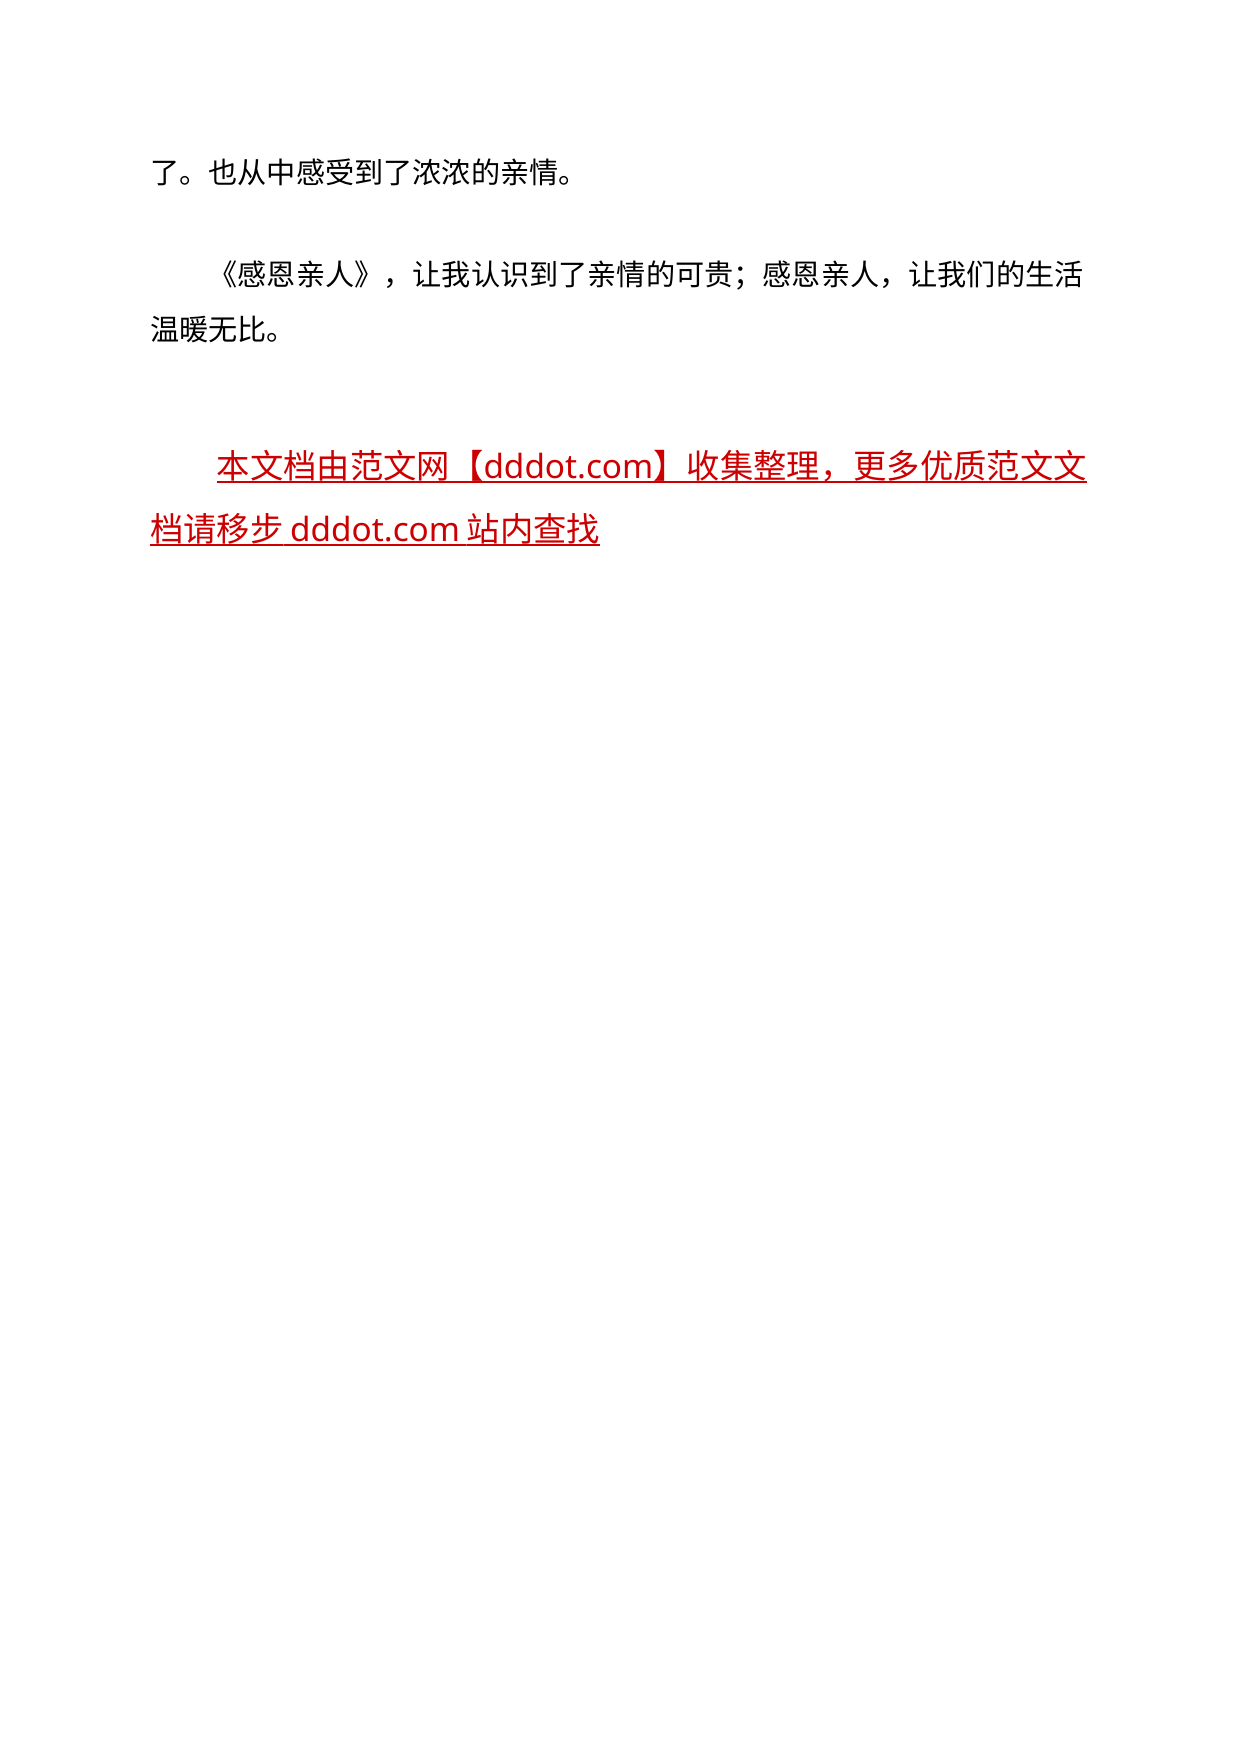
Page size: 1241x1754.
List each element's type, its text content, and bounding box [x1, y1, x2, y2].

text 《感恩亲人》，让我认识到了亲情的可贵；感恩亲人，让我们的生活温暖无比。 [150, 252, 1090, 349]
text 本文档由范文网【dddot.com】收集整理，更多优质范文文档请移步dddot.com站内查找 [150, 440, 1090, 551]
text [150, 150, 1090, 192]
